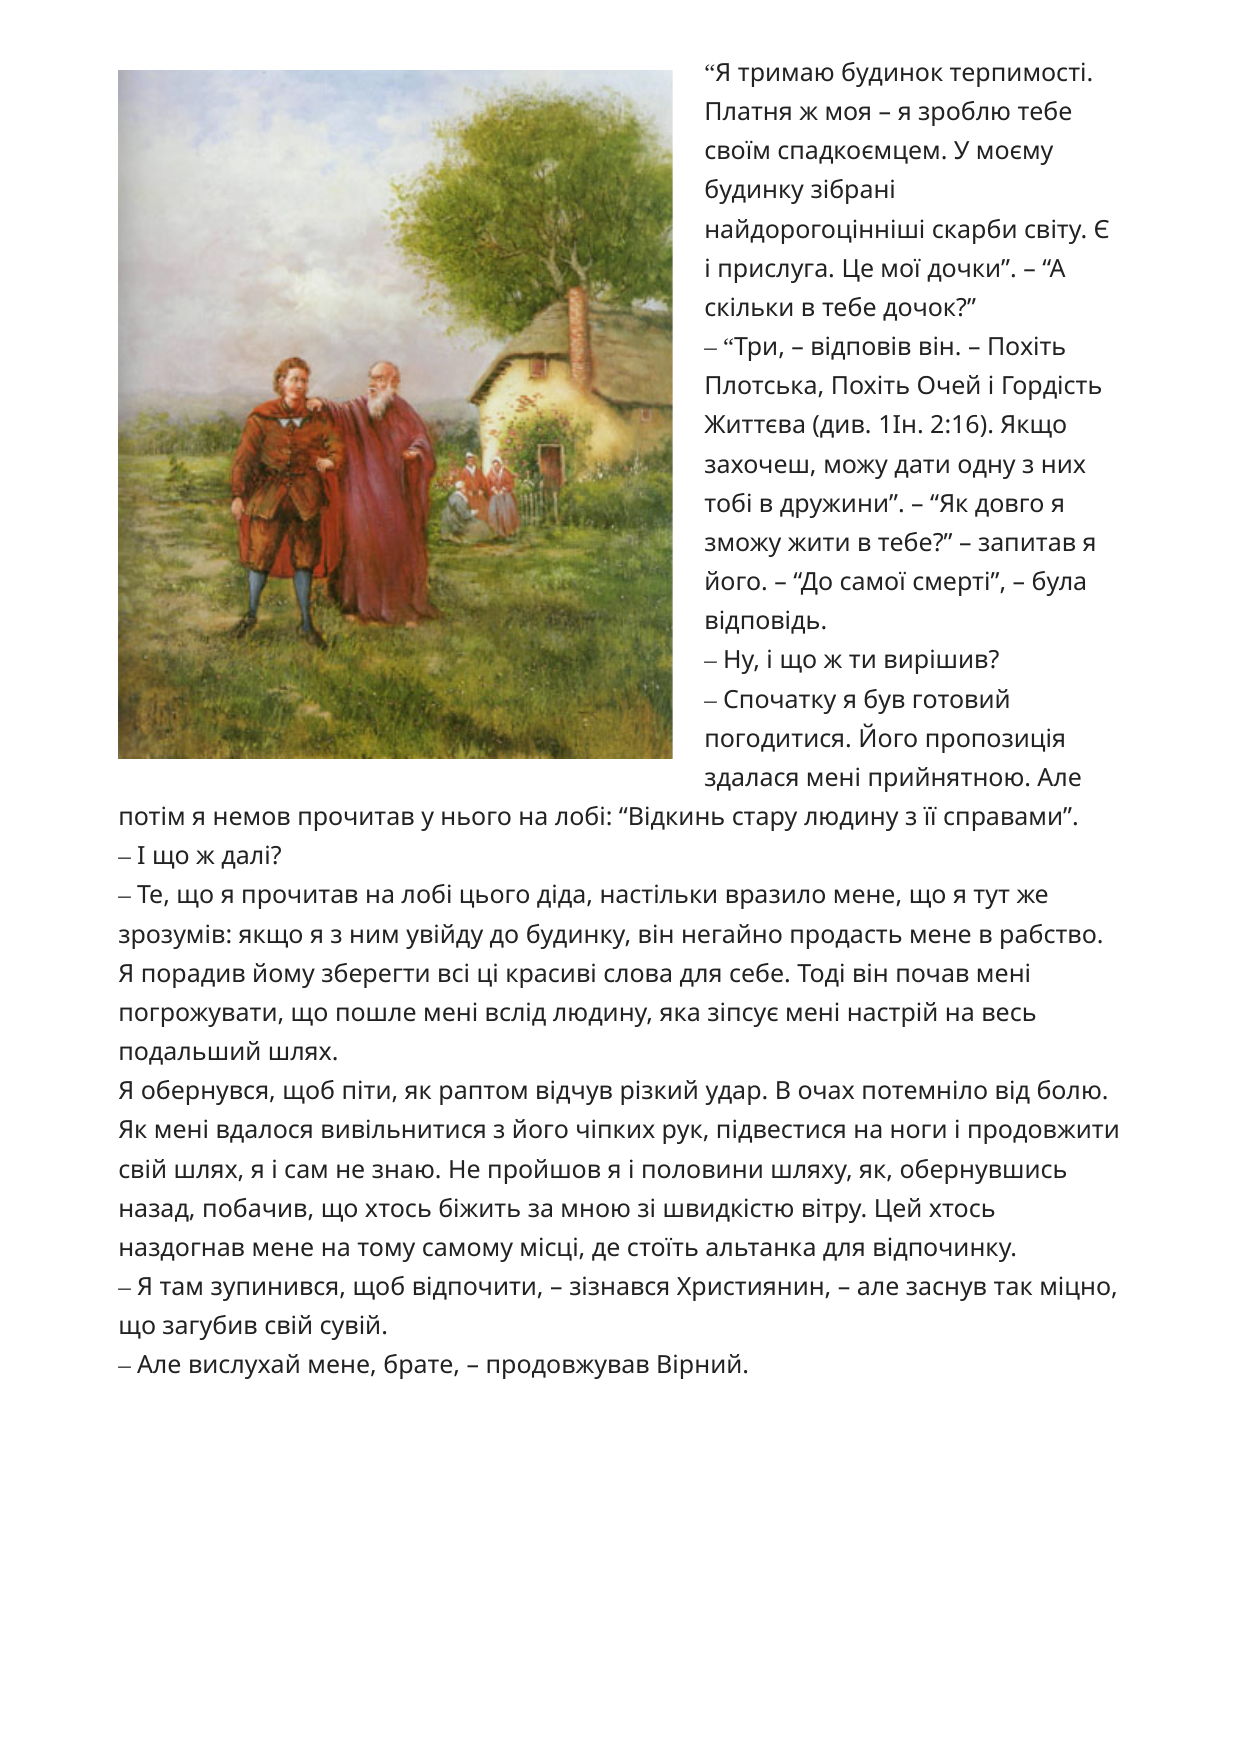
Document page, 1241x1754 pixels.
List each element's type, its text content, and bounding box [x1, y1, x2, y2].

text “Я тримаю будинок терпимості. Платня ж моя – я зроблю тебе своїм спадкоємцем. У моєму будинку зібрані найдорогоцінніші скарби світу. Є і прислуга. Це мої дочки”. – “А скільки в тебе дочок?” [118, 55, 1122, 324]
text – Те, що я прочитав на лобі цього діда, настільки вразило мене, що я тут же зрозумів: якщо я з ним увійду до будинку, він негайно продасть мене в рабство. Я порадив йому зберегти всі ці красиві слова для себе. Тоді він почав мені погрожувати, що пошле мені вслід людину, яка зіпсує мені настрій на весь подальший шлях. [118, 877, 1122, 1068]
text – “Три, – відповів він. – Похіть Плотська, Похіть Очей і Гордість Життєва (див. 1Ін. 2:16). Якщо захочеш, можу дати одну з них тобі в дружини”. – “Як довго я зможу жити в тебе?” – запитав я його. – “До самої смерті”, – була відповідь. [673, 329, 1122, 637]
text – Я там зупинився, щоб відпочити, – зізнався Християнин, – але заснув так міцно, що загубив свій сувій. [118, 1269, 1122, 1342]
picture [118, 70, 673, 759]
text – Ну, і що ж ти вирішив? [673, 642, 1122, 676]
text – Але вислухай мене, брате, – продовжував Вірний. [118, 1347, 1122, 1381]
text – Спочатку я був готовий погодитися. Його пропозиція здалася мені прийнятною. Але потім я немов прочитав у нього на лобі: “Відкинь стару людину з її справами”. [118, 681, 1122, 833]
text Я обернувся, щоб піти, як раптом відчув різкий удар. В очах потемніло від болю. Як мені вдалося вивільнитися з його чіпких рук, підвестися на ноги і продовжити свій шлях, я і сам не знаю. Не пройшов я і половини шляху, як, обернувшись назад, побачив, що хтось біжить за мною зі швидкістю вітру. Цей хтось наздогнав мене на тому самому місці, де стоїть альтанка для відпочинку. [118, 1073, 1122, 1264]
text – І що ж далі? [118, 838, 1122, 872]
